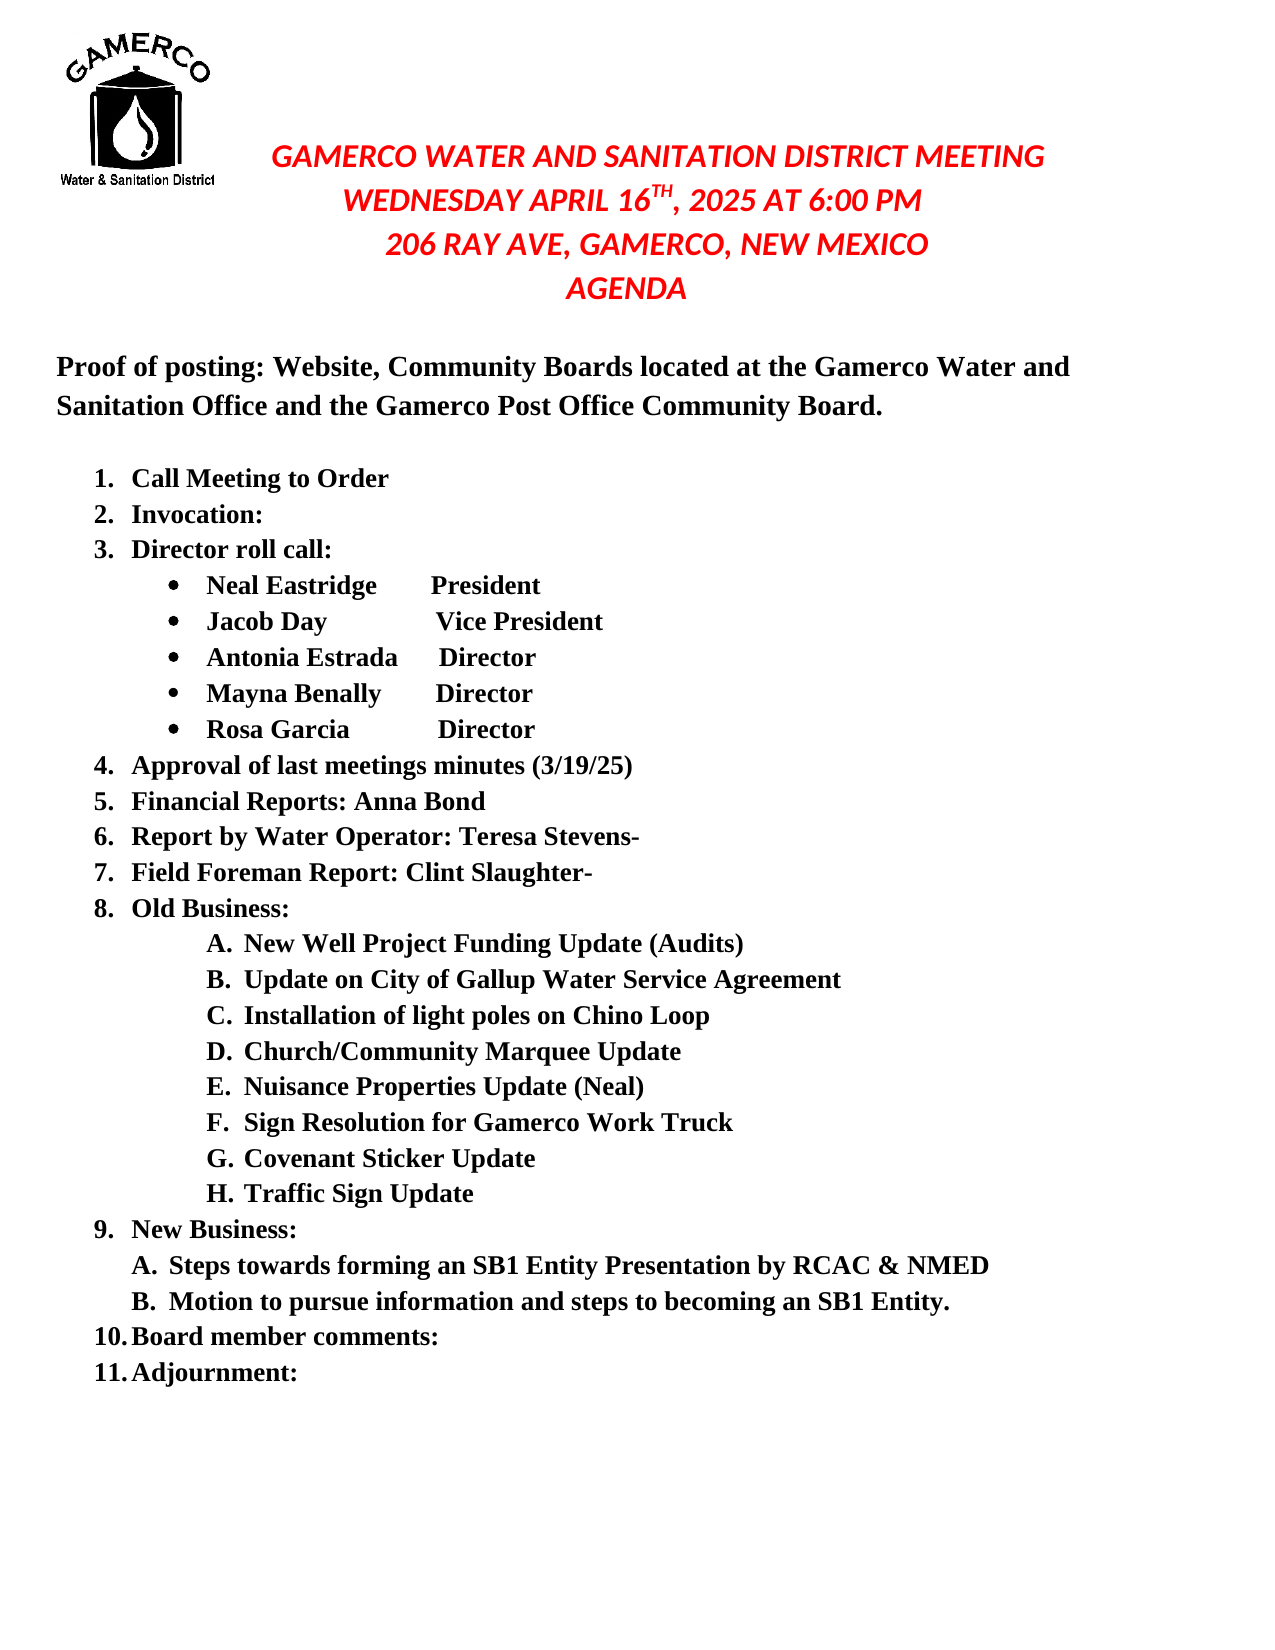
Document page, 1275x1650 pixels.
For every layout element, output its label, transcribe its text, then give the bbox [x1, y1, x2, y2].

list Antonia Estrada Director [169, 641, 1125, 672]
list Covenant Sticker Update [206, 1142, 1125, 1173]
list Rosa Garcia Director [169, 713, 1125, 744]
picture [61, 32, 214, 135]
list New Business: [94, 1213, 1125, 1244]
list Church/Community Marquee Update [206, 1035, 1125, 1066]
list Traffic Sign Update [206, 1178, 1125, 1209]
list Jacob Day Vice President [169, 605, 1125, 636]
list Nuisance Properties Update (Neal) [206, 1070, 1125, 1102]
list New Well Project Funding Update (Audits) [206, 927, 1125, 959]
list Steps towards forming an SB1 Entity Presentation by RCAC & NMED [131, 1249, 1125, 1280]
list Update on City of Gallup Water Service Agreement [206, 963, 1125, 994]
list Field Foreman Report: Clint Slaughter- [94, 856, 1125, 887]
list Motion to pursue information and steps to becoming an SB1 Entity. [131, 1285, 1125, 1316]
list Approval of last meetings minutes (3/19/25) [94, 749, 1125, 780]
text 206 RAY AVE, GAMERCO, NEW MEXICO [56, 223, 1125, 263]
list Sign Resolution for Gamerco Work Truck [206, 1106, 1125, 1137]
list Installation of light poles on Chino Loop [206, 999, 1125, 1030]
list Report by Water Operator: Teresa Stevens- [94, 820, 1125, 851]
list Invocation: [94, 498, 1125, 529]
list Neal Eastridge President [169, 569, 1125, 600]
list Adjournment: [94, 1356, 1125, 1387]
list Mayna Benally Director [169, 677, 1125, 708]
text GAMERCO WATER AND SANITATION DISTRICT MEETING [56, 135, 1125, 176]
list Old Business: [94, 892, 1125, 923]
text WEDNESDAY APRIL 16TH, 2025 AT 6:00 PM [56, 179, 1125, 219]
list Director roll call: [94, 533, 1125, 564]
text Proof of posting: Website, Community Boards located at the Gamerco Water and Sanitation Office and the Gamerco Post Office Community Board. [56, 349, 1125, 421]
list Call Meeting to Order [94, 462, 1125, 493]
list Financial Reports: Anna Bond [94, 784, 1125, 816]
text AGENDA [56, 267, 1125, 307]
list Board member comments: [94, 1321, 1125, 1352]
